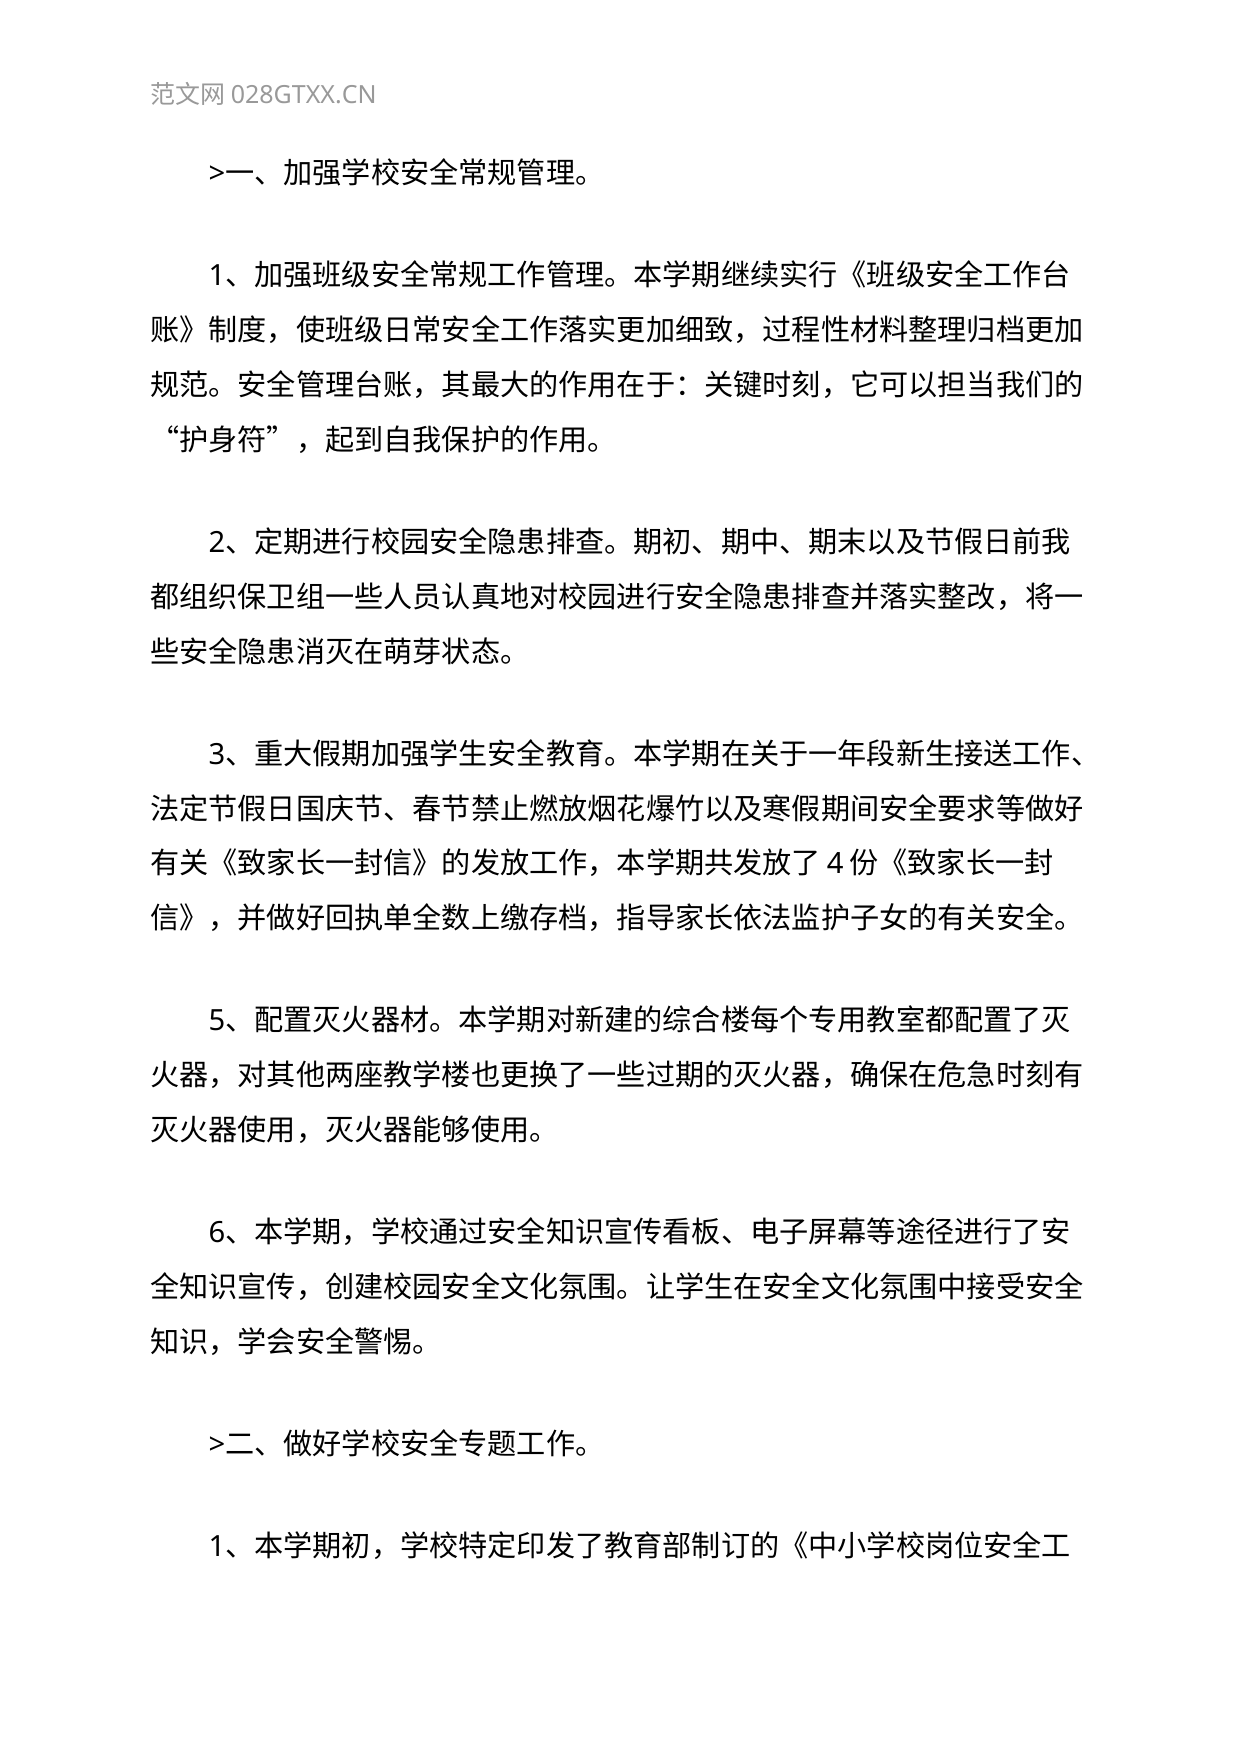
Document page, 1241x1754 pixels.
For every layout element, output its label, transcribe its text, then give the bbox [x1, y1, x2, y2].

text 6、本学期，学校通过安全知识宣传看板、电子屏幕等途径进行了安全知识宣传，创建校园安全文化氛围。让学生在安全文化氛围中接受安全知识，学会安全警惕。 [150, 1208, 1090, 1361]
text >一、加强学校安全常规管理。 [150, 150, 1090, 192]
text >二、做好学校安全专题工作。 [150, 1420, 1090, 1463]
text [150, 1522, 1090, 1564]
text 2、定期进行校园安全隐患排查。期初、期中、期末以及节假日前我都组织保卫组一些人员认真地对校园进行安全隐患排查并落实整改，将一些安全隐患消灭在萌芽状态。 [150, 518, 1090, 671]
text 1、加强班级安全常规工作管理。本学期继续实行《班级安全工作台账》制度，使班级日常安全工作落实更加细致，过程性材料整理归档更加规范。安全管理台账，其最大的作用在于：关键时刻，它可以担当我们的“护身符”，起到自我保护的作用。 [150, 252, 1090, 459]
text 5、配置灭火器材。本学期对新建的综合楼每个专用教室都配置了灭火器，对其他两座教学楼也更换了一些过期的灭火器，确保在危急时刻有灭火器使用，灭火器能够使用。 [150, 997, 1090, 1149]
text 3、重大假期加强学生安全教育。本学期在关于一年段新生接送工作、法定节假日国庆节、春节禁止燃放烟花爆竹以及寒假期间安全要求等做好有关《致家长一封信》的发放工作，本学期共发放了4份《致家长一封信》，并做好回执单全数上缴存档，指导家长依法监护子女的有关安全。 [150, 730, 1090, 937]
